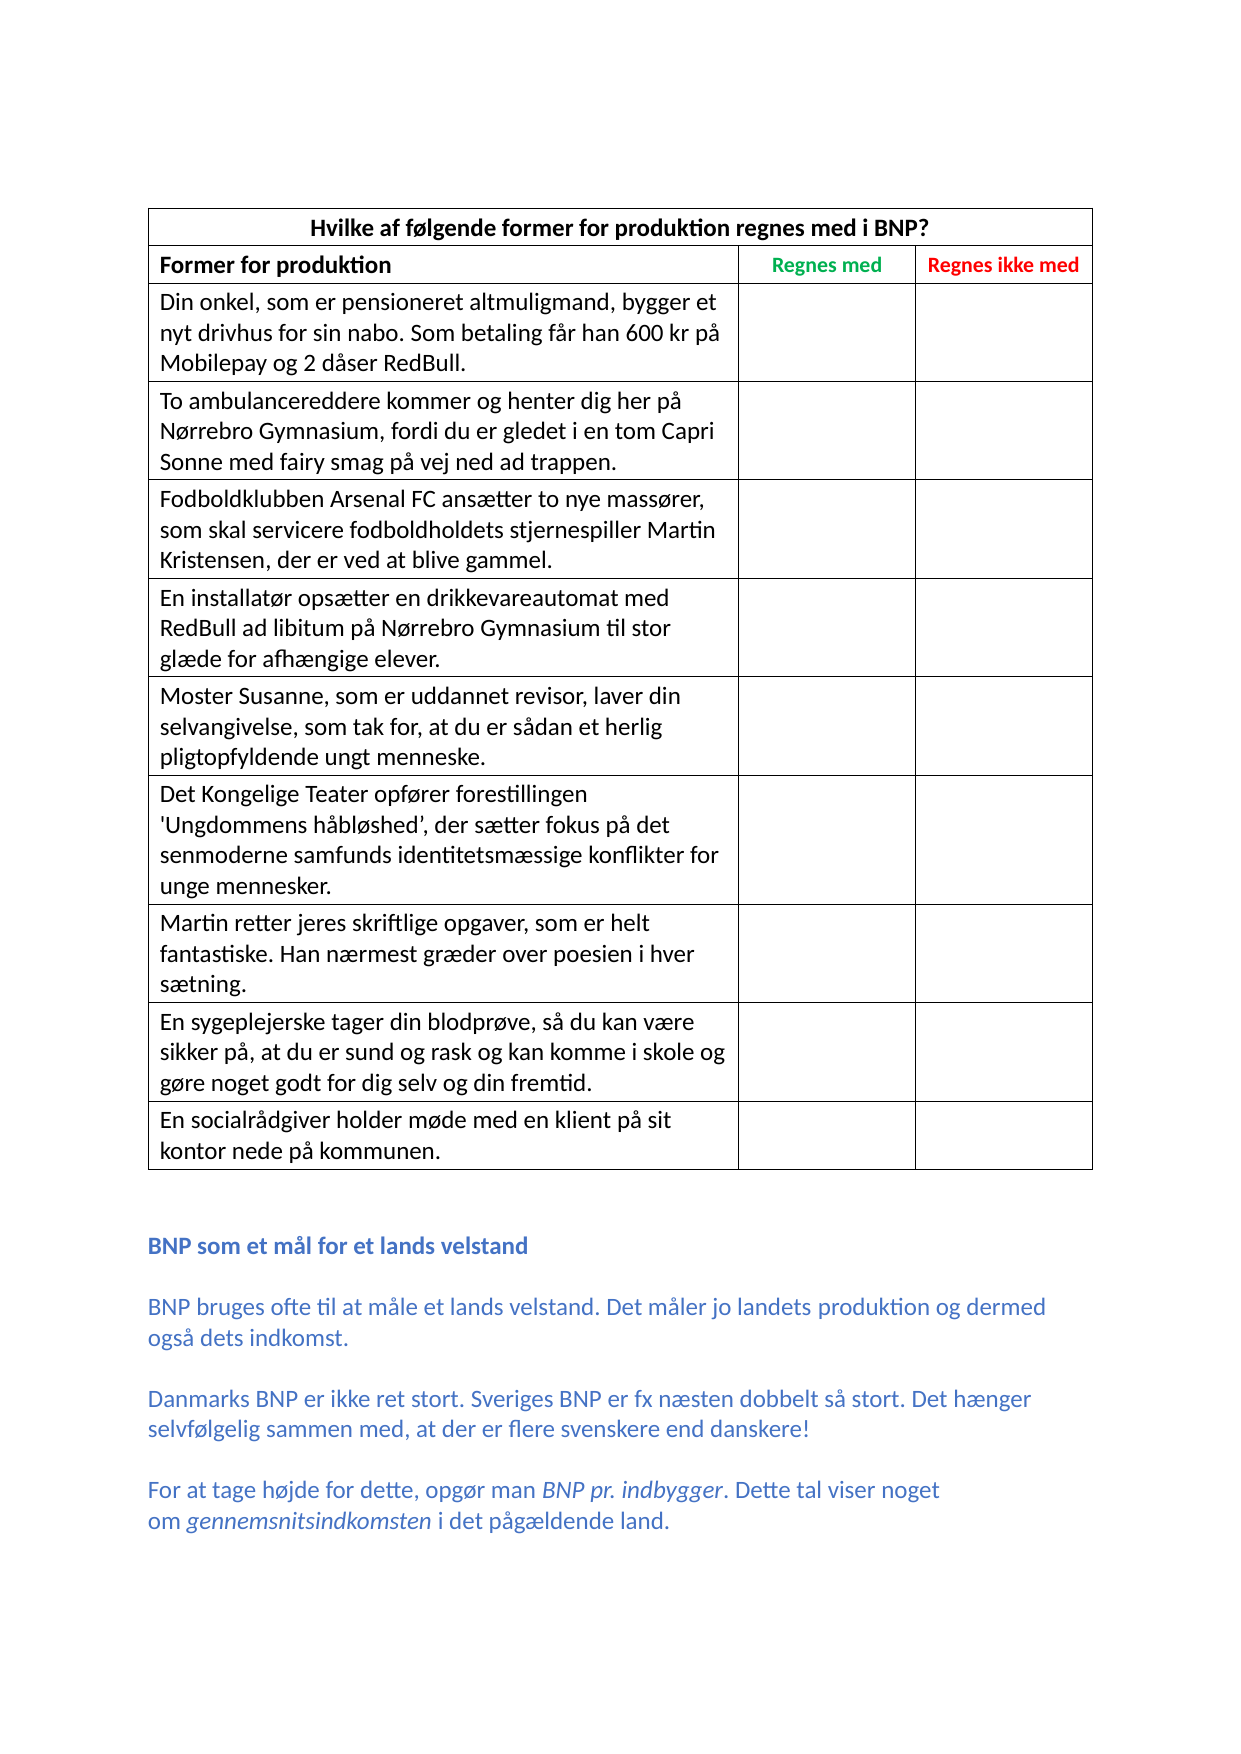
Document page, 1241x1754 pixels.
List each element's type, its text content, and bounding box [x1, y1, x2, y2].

table_cell Det Kongelige Teater opfører forestillingen 'Ungdommens håbløshed’, der sætter fokus på det senmoderne samfunds identitetsmæssige konflikter for unge mennesker. [149, 776, 738, 904]
table_cell Regnes ikke med [916, 246, 1092, 282]
text BNP bruges ofte til at måle et lands velstand. Det måler jo landets produktion og dermed også dets indkomst. [148, 1292, 1092, 1353]
table_cell [916, 776, 1092, 904]
table_cell [739, 480, 915, 578]
table_cell [739, 677, 915, 775]
table_cell [916, 1102, 1092, 1168]
table_cell [916, 905, 1092, 1002]
table_cell Moster Susanne, som er uddannet revisor, laver din selvangivelse, som tak for, at du er sådan et herlig pligtopfyldende ungt menneske. [149, 677, 738, 775]
table_cell Former for produktion [149, 246, 738, 282]
table_cell [916, 480, 1092, 578]
text Danmarks BNP er ikke ret stort. Sveriges BNP er fx næsten dobbelt så stort. Det hænger selvfølgelig sammen med, at der er flere svenskere end danskere! [148, 1383, 1092, 1444]
table_cell En installatør opsætter en drikkevareautomat med RedBull ad libitum på Nørrebro Gymnasium til stor glæde for afhængige elever. [149, 579, 738, 676]
table_cell [739, 1102, 915, 1168]
table_cell [916, 1003, 1092, 1101]
table_cell [739, 905, 915, 1002]
table_header Hvilke af følgende former for produktion regnes med i BNP? [149, 209, 1092, 245]
table_cell To ambulancereddere kommer og henter dig her på Nørrebro Gymnasium, fordi du er gledet i en tom Capri Sonne med fairy smag på vej ned ad trappen. [149, 382, 738, 479]
table_cell [916, 284, 1092, 381]
table_cell [739, 776, 915, 904]
table_cell [739, 382, 915, 479]
text For at tage højde for dette, opgør man BNP pr. indbygger. Dette tal viser noget om gennemsnitsindkomsten i det pågældende land. [148, 1475, 1092, 1536]
table_cell [739, 579, 915, 676]
table_cell [916, 579, 1092, 676]
table_cell En sygeplejerske tager din blodprøve, så du kan være sikker på, at du er sund og rask og kan komme i skole og gøre noget godt for dig selv og din fremtid. [149, 1003, 738, 1101]
table_cell Regnes med [739, 246, 915, 282]
text BNP som et mål for et lands velstand [148, 1231, 1092, 1261]
table_cell Fodboldklubben Arsenal FC ansætter to nye massører, som skal servicere fodboldholdets stjernespiller Martin Kristensen, der er ved at blive gammel. [149, 480, 738, 578]
table_cell Din onkel, som er pensioneret altmuligmand, bygger et nyt drivhus for sin nabo. Som betaling får han 600 kr på Mobilepay og 2 dåser RedBull. [149, 284, 738, 381]
table_cell [739, 1003, 915, 1101]
table_cell [739, 284, 915, 381]
table_cell [916, 382, 1092, 479]
table_cell Martin retter jeres skriftlige opgaver, som er helt fantastiske. Han nærmest græder over poesien i hver sætning. [149, 905, 738, 1002]
table_cell [916, 677, 1092, 775]
table_cell En socialrådgiver holder møde med en klient på sit kontor nede på kommunen. [149, 1102, 738, 1168]
